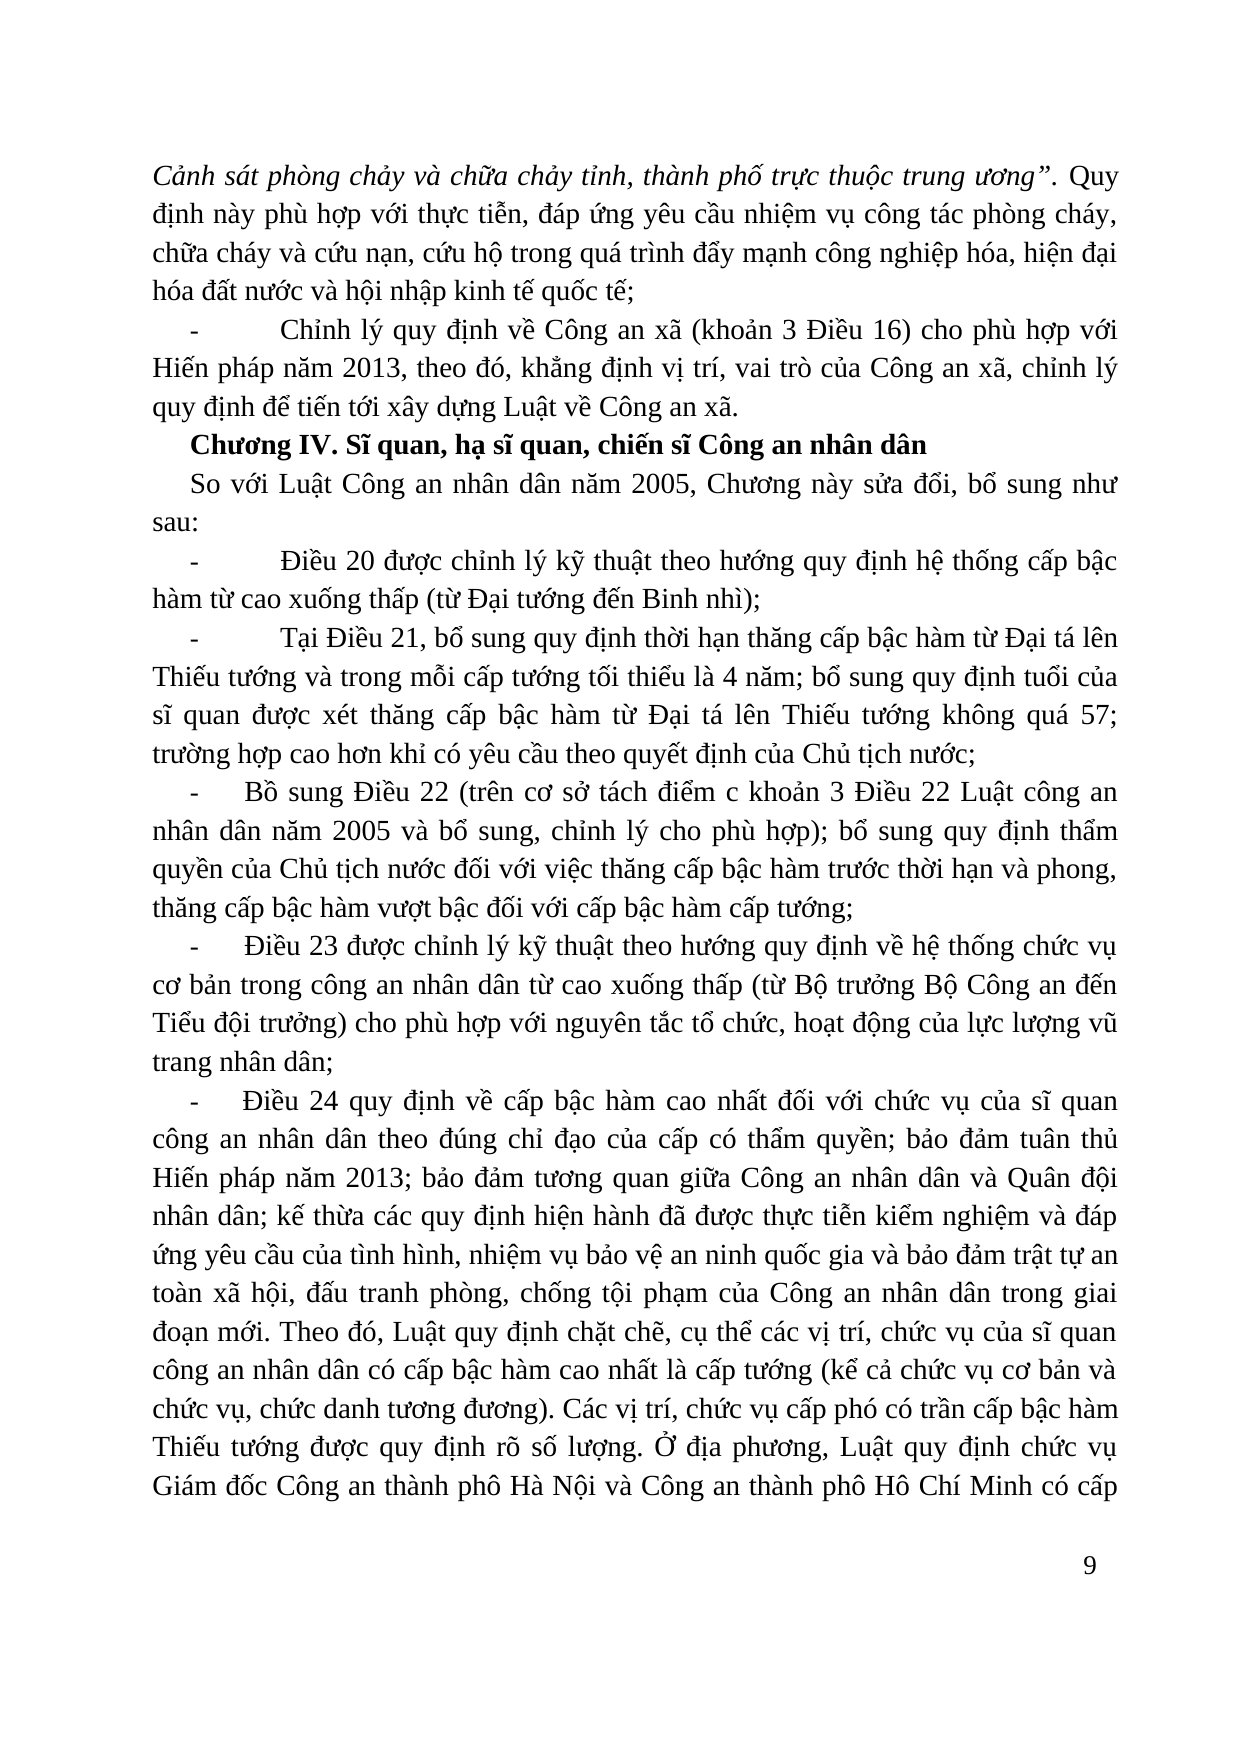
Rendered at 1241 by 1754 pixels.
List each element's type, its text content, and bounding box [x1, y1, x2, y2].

list Điều 23 được chỉnh lý kỹ thuật theo hướng quy định về hệ thống chức vụ cơ bản trong công an nhân dân từ cao xuống thấp (từ Bộ trưởng Bộ Công an đến Tiểu đội trưởng) cho phù hợp với nguyên tắc tổ chức, hoạt động của lực lượng vũ trang nhân dân; [152, 928, 1119, 1078]
list Điều 20 được chỉnh lý kỹ thuật theo hướng quy định hệ thống cấp bậc hàm từ cao xuống thấp (từ Đại tướng đến Binh nhì); [152, 543, 1119, 615]
list Tại Điều 21, bổ sung quy định thời hạn thăng cấp bậc hàm từ Đại tá lên Thiếu tướng và trong mỗi cấp tướng tối thiểu là 4 năm; bổ sung quy định tuổi của sĩ quan được xét thăng cấp bậc hàm từ Đại tá lên Thiếu tướng không quá 57; trường hợp cao hơn khỉ có yêu cầu theo quyết định của Chủ tịch nước; [152, 620, 1119, 769]
list Chỉnh lý quy định về Công an xã (khoản 3 Điều 16) cho phù hợp với Hiến pháp năm 2013, theo đó, khẳng định vị trí, vai trò của Công an xã, chỉnh lý quy định để tiến tới xây dựng Luật về Công an xã. [152, 312, 1119, 422]
text So với Luật Công an nhân dân năm 2005, Chương này sửa đổi, bổ sung như sau: [152, 466, 1119, 538]
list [152, 158, 1119, 307]
list Bồ sung Điều 22 (trên cơ sở tách điểm c khoản 3 Điều 22 Luật công an nhân dân năm 2005 và bổ sung, chỉnh lý cho phù hợp); bổ sung quy định thẩm quyền của Chủ tịch nước đối với việc thăng cấp bậc hàm trước thời hạn và phong, thăng cấp bậc hàm vượt bậc đối với cấp bậc hàm cấp tướng; [152, 774, 1119, 923]
text Chương IV. Sĩ quan, hạ sĩ quan, chiến sĩ Công an nhân dân [152, 427, 1119, 461]
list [152, 1083, 1119, 1502]
